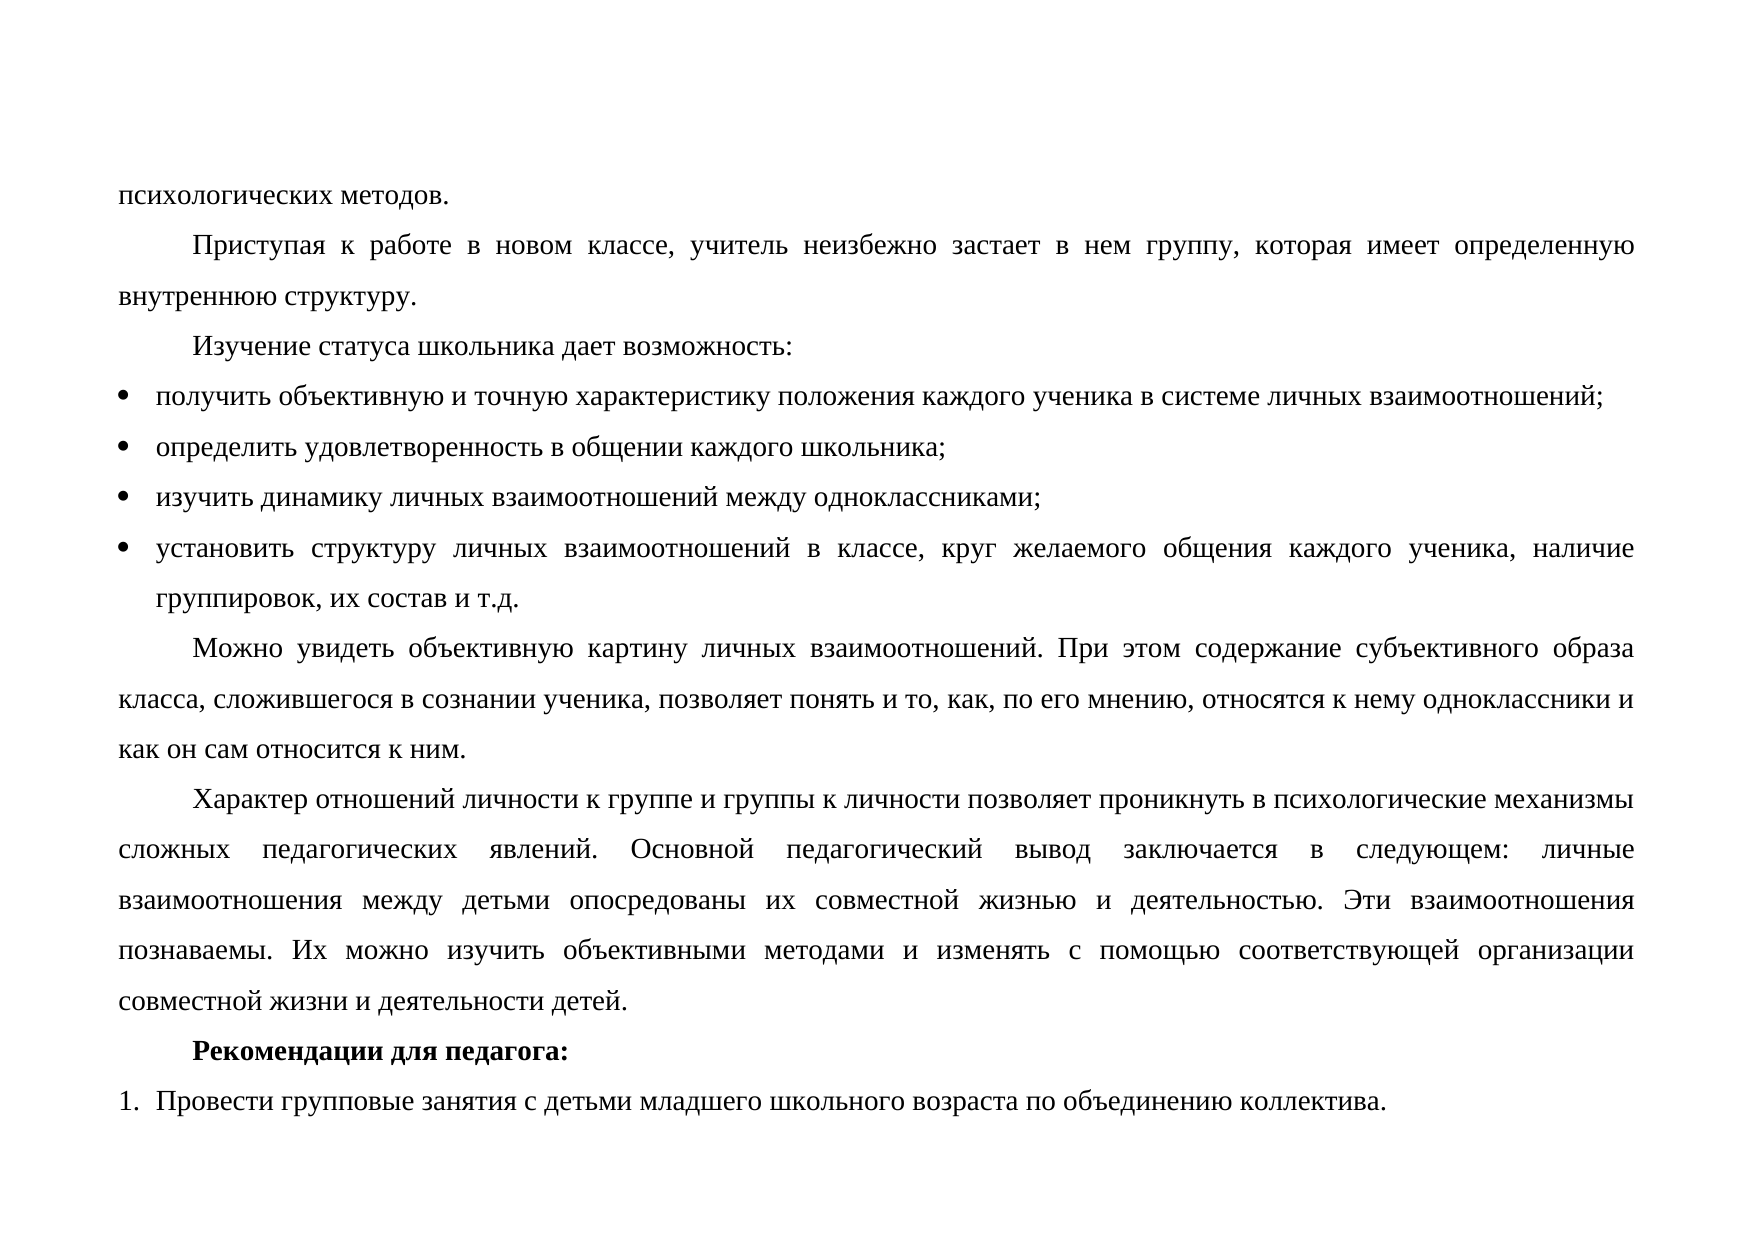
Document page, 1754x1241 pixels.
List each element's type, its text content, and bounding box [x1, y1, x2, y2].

text Изучение статуса школьника дает возможность: [118, 328, 1636, 362]
text психологических методов. [118, 177, 1636, 211]
list Провести групповые занятия с детьми младшего школьного возраста по объединению коллектива. [118, 1083, 1636, 1117]
list получить объективную и точную характеристику положения каждого ученика в системе личных взаимоотношений; [118, 378, 1636, 412]
text Рекомендации для педагога: [118, 1033, 1636, 1066]
text Характер отношений личности к группе и группы к личности позволяет проникнуть в психологические механизмы сложных педагогических явлений. Основной педагогический вывод заключается в следующем: личные взаимоотношения между детьми опосредованы их совместной жизнью и деятельностью. Эти взаимоотношения познаваемы. Их можно изучить объективными методами и изменять с помощью соответствующей организации совместной жизни и деятельности детей. [118, 781, 1636, 1016]
text Приступая к работе в новом классе, учитель неизбежно застает в нем группу, которая имеет определенную внутреннюю структуру. [118, 227, 1636, 311]
text Можно увидеть объективную картину личных взаимоотношений. При этом содержание субъективного образа класса, сложившегося в сознании ученика, позволяет понять и то, как, по его мнению, относятся к нему одноклассники и как он сам относится к ним. [118, 630, 1636, 764]
list определить удовлетворенность в общении каждого школьника; [118, 429, 1636, 462]
list установить структуру личных взаимоотношений в классе, круг желаемого общения каждого ученика, наличие группировок, их состав и т.д. [118, 530, 1636, 614]
list изучить динамику личных взаимоотношений между одноклассниками; [118, 479, 1636, 513]
